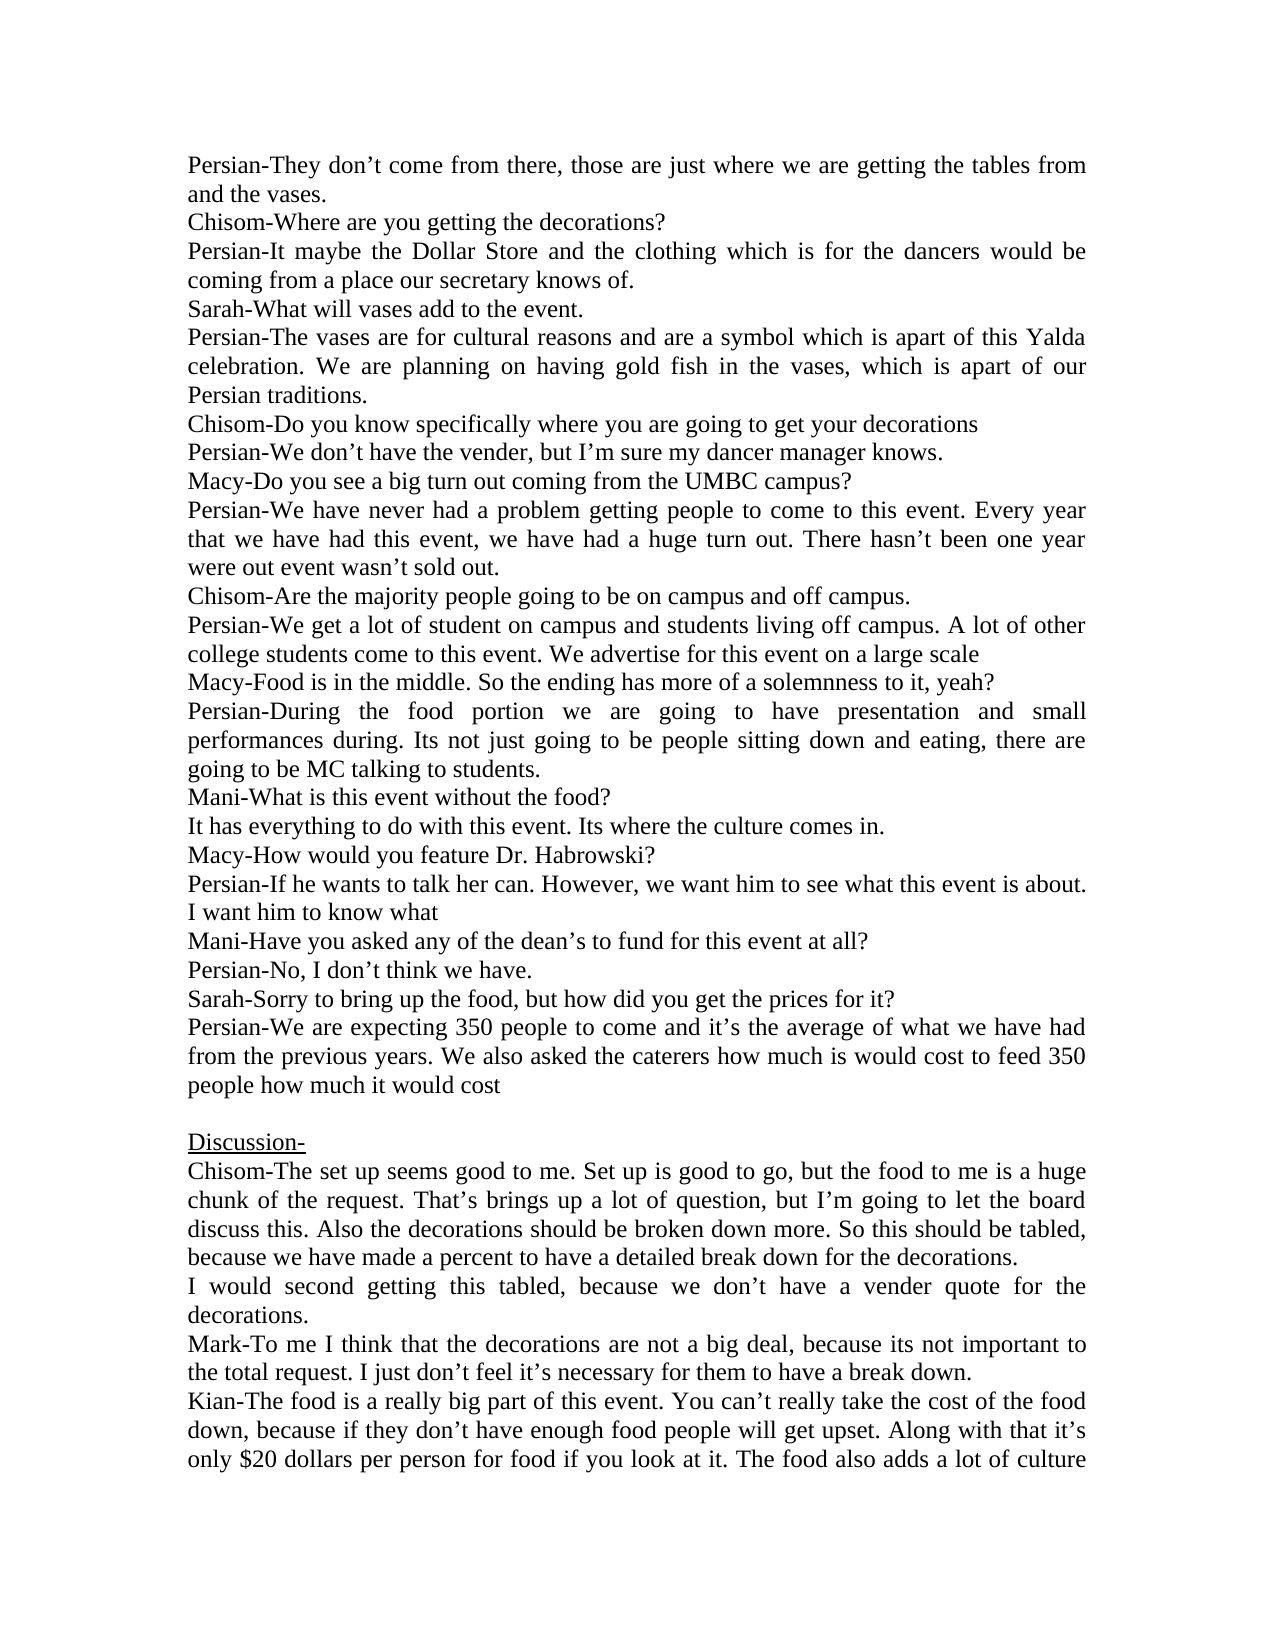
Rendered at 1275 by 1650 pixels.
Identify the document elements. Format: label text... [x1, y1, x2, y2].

text Chisom-Are the majority people going to be on campus and off campus. [187, 581, 1087, 610]
text Macy-How would you feature Dr. Habrowski? [187, 840, 1087, 869]
text Persian-We get a lot of student on campus and students living off campus. A lot of other college students come to this event. We advertise for this event on a large scale [187, 610, 1087, 667]
text Mark-To me I think that the decorations are not a big deal, because its not important to the total request. I just don’t feel it’s necessary for them to have a break down. [187, 1329, 1087, 1386]
text Persian-We are expecting 350 people to come and it’s the average of what we have had from the previous years. We also asked the caterers how much is would cost to feed 350 people how much it would cost [187, 1012, 1087, 1099]
text Mani-What is this event without the food? [187, 782, 1087, 811]
text I would second getting this tabled, because we don’t have a vender quote for the decorations. [187, 1271, 1087, 1329]
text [187, 1386, 1087, 1472]
text Persian-We have never had a problem getting people to come to this event. Every year that we have had this event, we have had a huge turn out. There hasn’t been one year were out event wasn’t sold out. [187, 495, 1087, 581]
text Chisom-Do you know specifically where you are going to get your decorations [187, 409, 1087, 437]
text Persian-If he wants to talk her can. However, we want him to see what this event is about. I want him to know what [187, 869, 1087, 926]
text Persian-During the food portion we are going to have presentation and small performances during. Its not just going to be people sitting down and eating, there are going to be MC talking to students. [187, 696, 1087, 782]
text It has everything to do with this event. Its where the culture comes in. [187, 811, 1087, 840]
text Sarah-What will vases add to the event. [187, 294, 1087, 322]
text Macy-Do you see a big turn out coming from the UMBC campus? [187, 466, 1087, 495]
text Persian-We don’t have the vender, but I’m sure my dancer manager knows. [187, 437, 1087, 466]
text Sarah-Sorry to bring up the food, but how did you get the prices for it? [187, 984, 1087, 1012]
text Persian-They don’t come from there, those are just where we are getting the tables from and the vases. [187, 150, 1087, 207]
text Macy-Food is in the middle. So the ending has more of a solemnness to it, yeah? [187, 667, 1087, 696]
text Persian-It maybe the Dollar Store and the clothing which is for the dancers would be coming from a place our secretary knows of. [187, 236, 1087, 294]
text Mani-Have you asked any of the dean’s to fund for this event at all? [187, 926, 1087, 955]
text Chisom-Where are you getting the decorations? [187, 207, 1087, 236]
text Discussion- [187, 1127, 1087, 1156]
text Persian-The vases are for cultural reasons and are a symbol which is apart of this Yalda celebration. We are planning on having gold fish in the vases, which is apart of our Persian traditions. [187, 322, 1087, 409]
text Chisom-The set up seems good to me. Set up is good to go, but the food to me is a huge chunk of the request. That’s brings up a lot of question, but I’m going to let the board discuss this. Also the decorations should be broken down more. So this should be tabled, because we have made a percent to have a detailed break down for the decorations. [187, 1156, 1087, 1271]
text Persian-No, I don’t think we have. [187, 955, 1087, 984]
